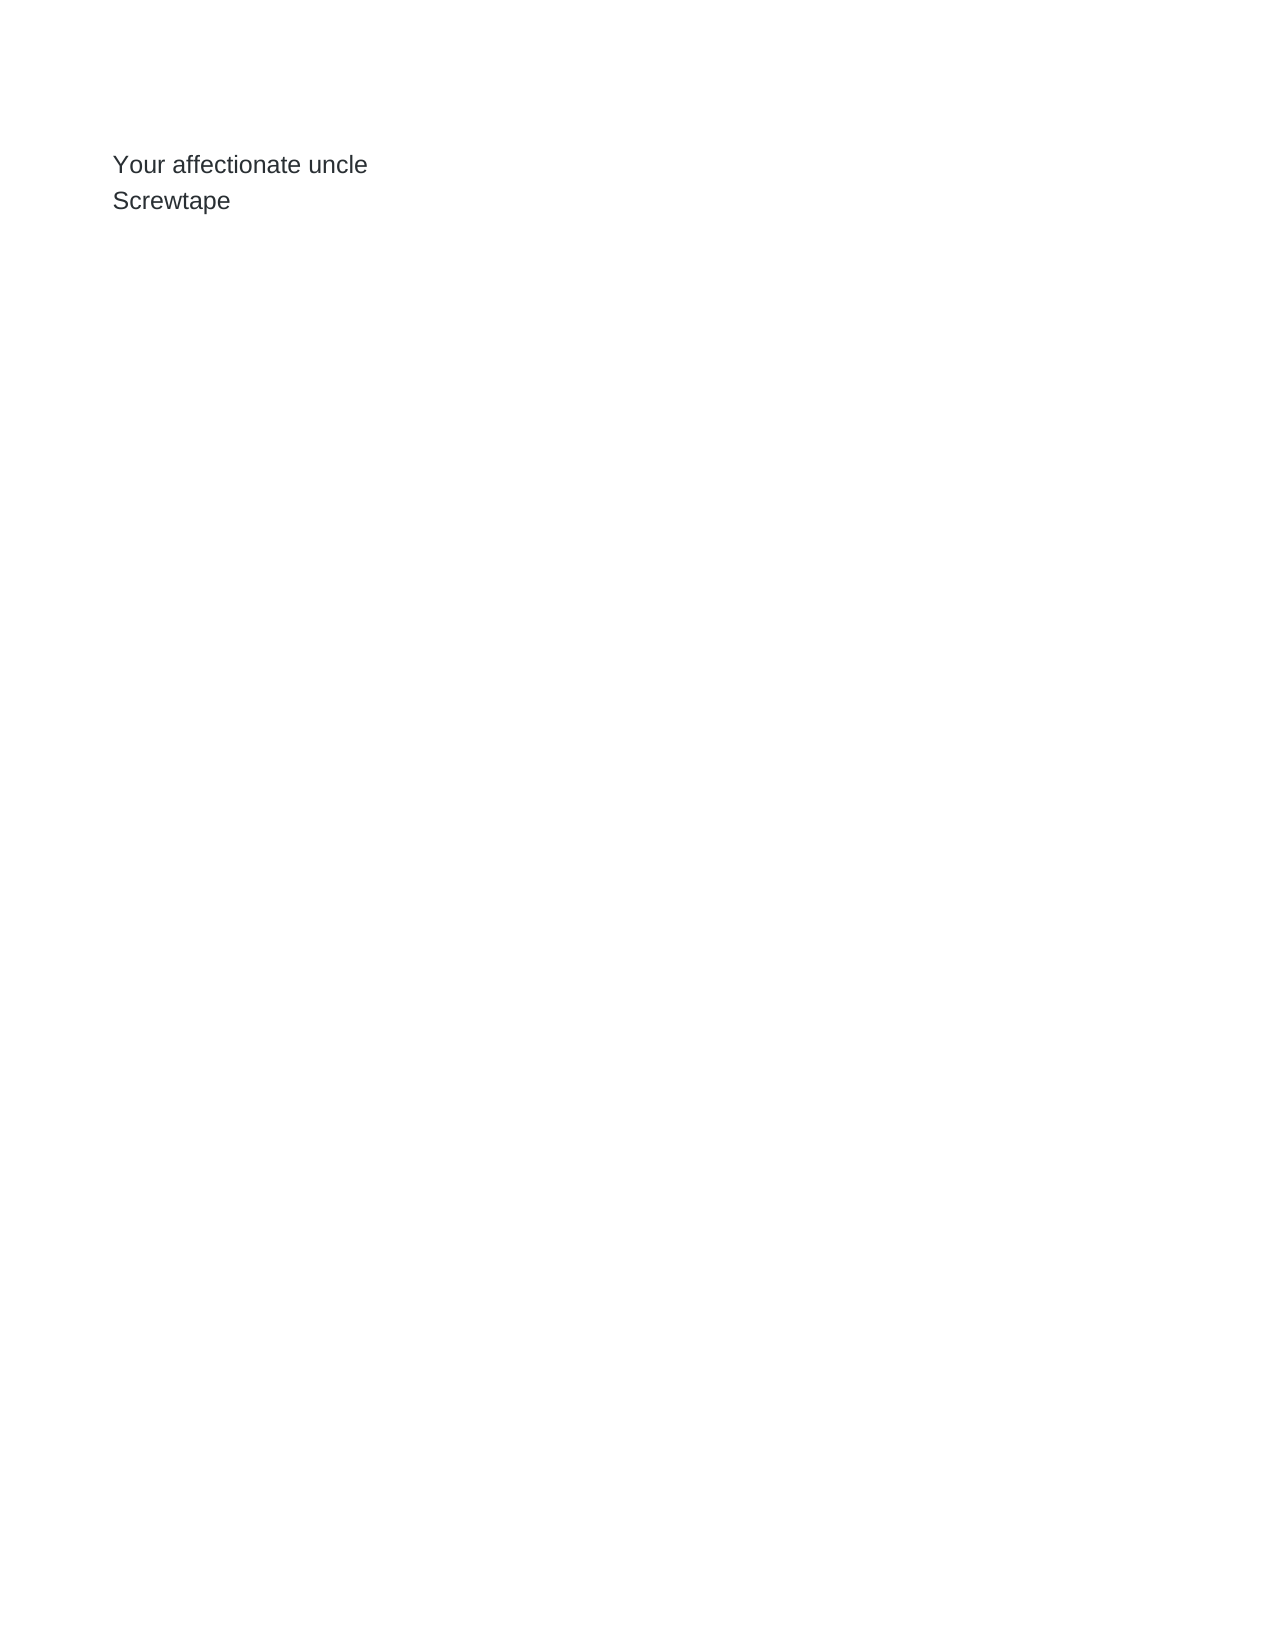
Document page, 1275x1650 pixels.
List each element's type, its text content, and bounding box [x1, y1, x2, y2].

text Screwtape [112, 186, 1162, 215]
text Your affectionate uncle [112, 150, 1162, 179]
